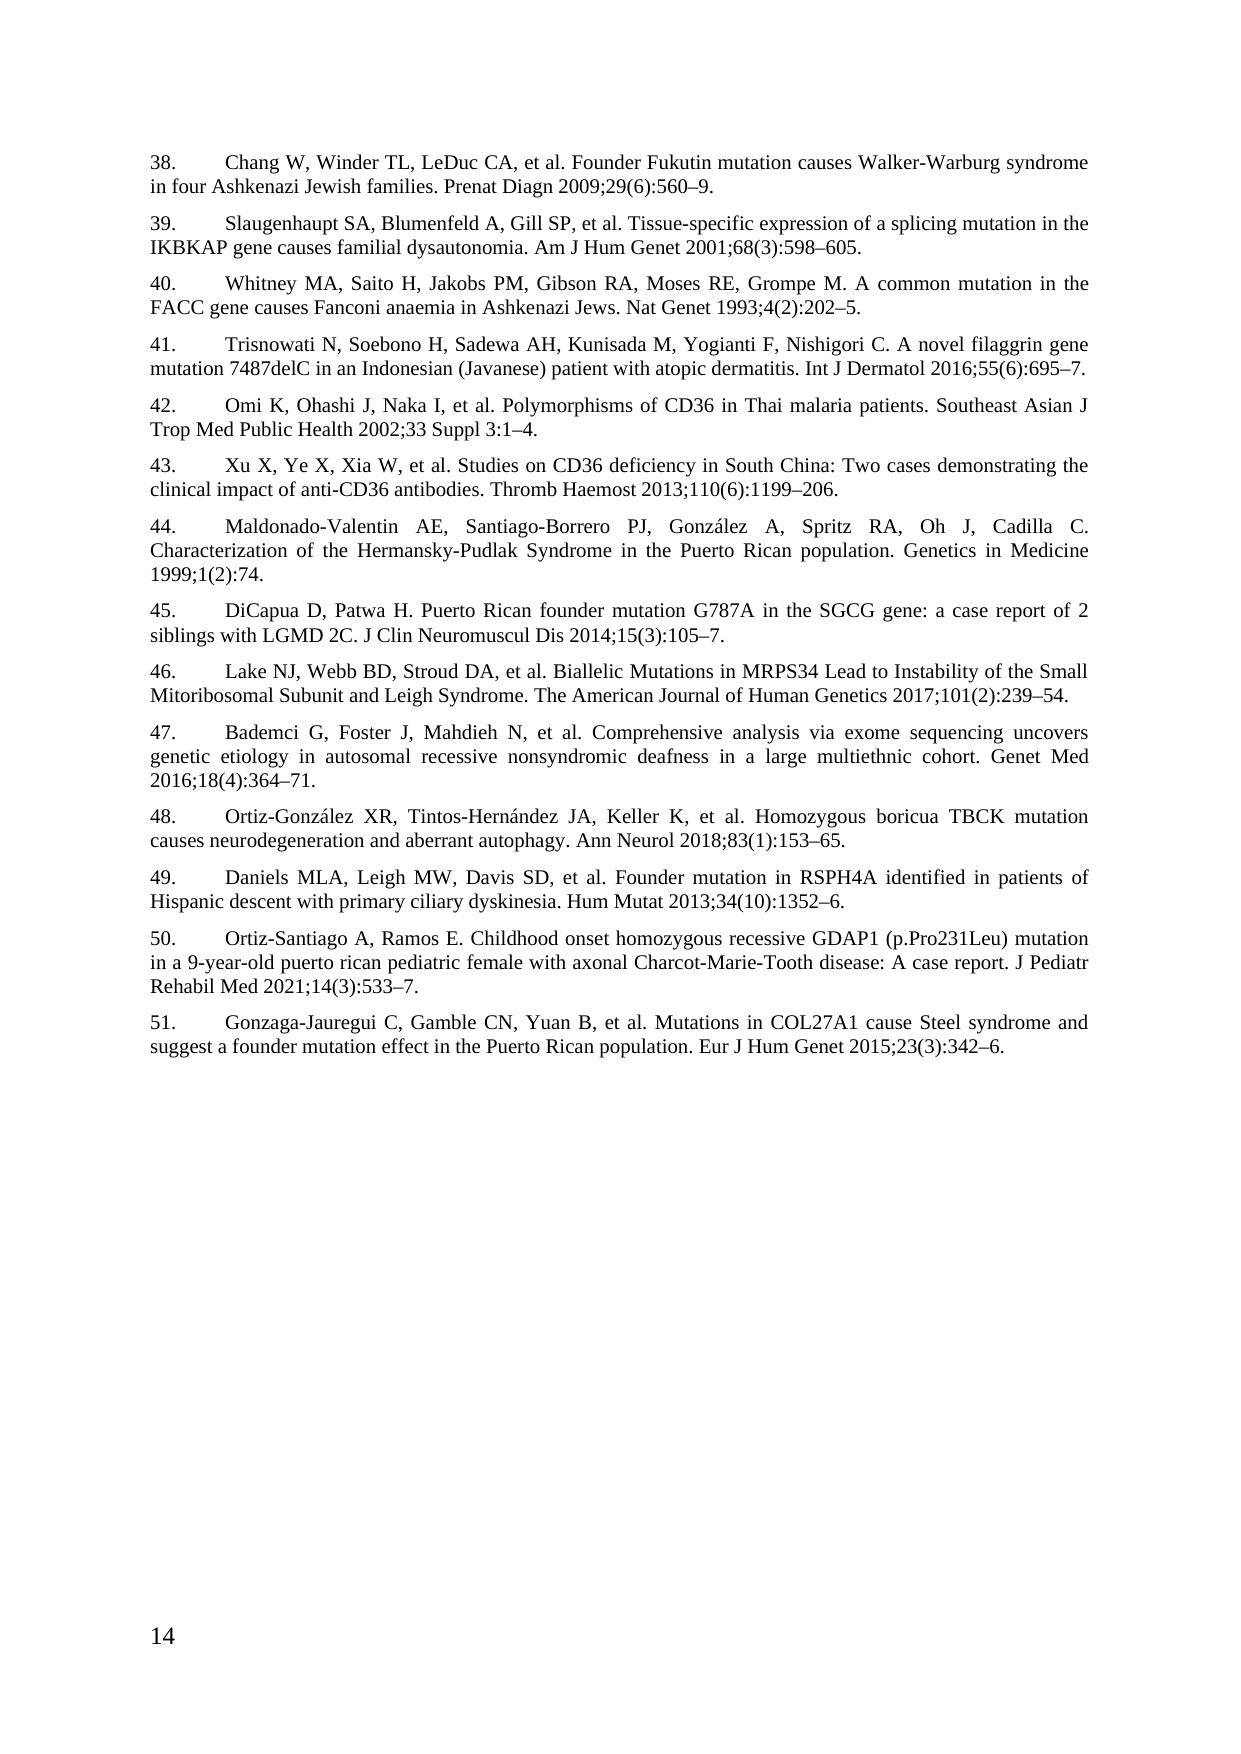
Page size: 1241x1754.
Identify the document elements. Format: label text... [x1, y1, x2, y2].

text 46. Lake NJ, Webb BD, Stroud DA, et al. Biallelic Mutations in MRPS34 Lead to Instability of the Small Mitoribosomal Subunit and Leigh Syndrome. The American Journal of Human Genetics 2017;101(2):239–54. [150, 659, 1090, 707]
text 42. Omi K, Ohashi J, Naka I, et al. Polymorphisms of CD36 in Thai malaria patients. Southeast Asian J Trop Med Public Health 2002;33 Suppl 3:1–4. [150, 392, 1090, 441]
text 49. Daniels MLA, Leigh MW, Davis SD, et al. Founder mutation in RSPH4A identified in patients of Hispanic descent with primary ciliary dyskinesia. Hum Mutat 2013;34(10):1352–6. [150, 865, 1090, 913]
text 40. Whitney MA, Saito H, Jakobs PM, Gibson RA, Moses RE, Grompe M. A common mutation in the FACC gene causes Fanconi anaemia in Ashkenazi Jews. Nat Genet 1993;4(2):202–5. [150, 271, 1090, 319]
text 39. Slaugenhaupt SA, Blumenfeld A, Gill SP, et al. Tissue-specific expression of a splicing mutation in the IKBKAP gene causes familial dysautonomia. Am J Hum Genet 2001;68(3):598–605. [150, 211, 1090, 259]
text 50. Ortiz-Santiago A, Ramos E. Childhood onset homozygous recessive GDAP1 (p.Pro231Leu) mutation in a 9-year-old puerto rican pediatric female with axonal Charcot-Marie-Tooth disease: A case report. J Pediatr Rehabil Med 2021;14(3):533–7. [150, 926, 1090, 998]
text 47. Bademci G, Foster J, Mahdieh N, et al. Comprehensive analysis via exome sequencing uncovers genetic etiology in autosomal recessive nonsyndromic deafness in a large multiethnic cohort. Genet Med 2016;18(4):364–71. [150, 720, 1090, 792]
text 41. Trisnowati N, Soebono H, Sadewa AH, Kunisada M, Yogianti F, Nishigori C. A novel filaggrin gene mutation 7487delC in an Indonesian (Javanese) patient with atopic dermatitis. Int J Dermatol 2016;55(6):695–7. [150, 332, 1090, 380]
text 51. Gonzaga-Jauregui C, Gamble CN, Yuan B, et al. Mutations in COL27A1 cause Steel syndrome and suggest a founder mutation effect in the Puerto Rican population. Eur J Hum Genet 2015;23(3):342–6. [150, 1010, 1090, 1058]
text 43. Xu X, Ye X, Xia W, et al. Studies on CD36 deficiency in South China: Two cases demonstrating the clinical impact of anti-CD36 antibodies. Thromb Haemost 2013;110(6):1199–206. [150, 453, 1090, 501]
text 38. Chang W, Winder TL, LeDuc CA, et al. Founder Fukutin mutation causes Walker-Warburg syndrome in four Ashkenazi Jewish families. Prenat Diagn 2009;29(6):560–9. [150, 150, 1090, 198]
text 44. Maldonado-Valentin AE, Santiago-Borrero PJ, González A, Spritz RA, Oh J, Cadilla C. Characterization of the Hermansky-Pudlak Syndrome in the Puerto Rican population. Genetics in Medicine 1999;1(2):74. [150, 514, 1090, 586]
text 48. Ortiz-González XR, Tintos-Hernández JA, Keller K, et al. Homozygous boricua TBCK mutation causes neurodegeneration and aberrant autophagy. Ann Neurol 2018;83(1):153–65. [150, 804, 1090, 852]
text 45. DiCapua D, Patwa H. Puerto Rican founder mutation G787A in the SGCG gene: a case report of 2 siblings with LGMD 2C. J Clin Neuromuscul Dis 2014;15(3):105–7. [150, 598, 1090, 647]
